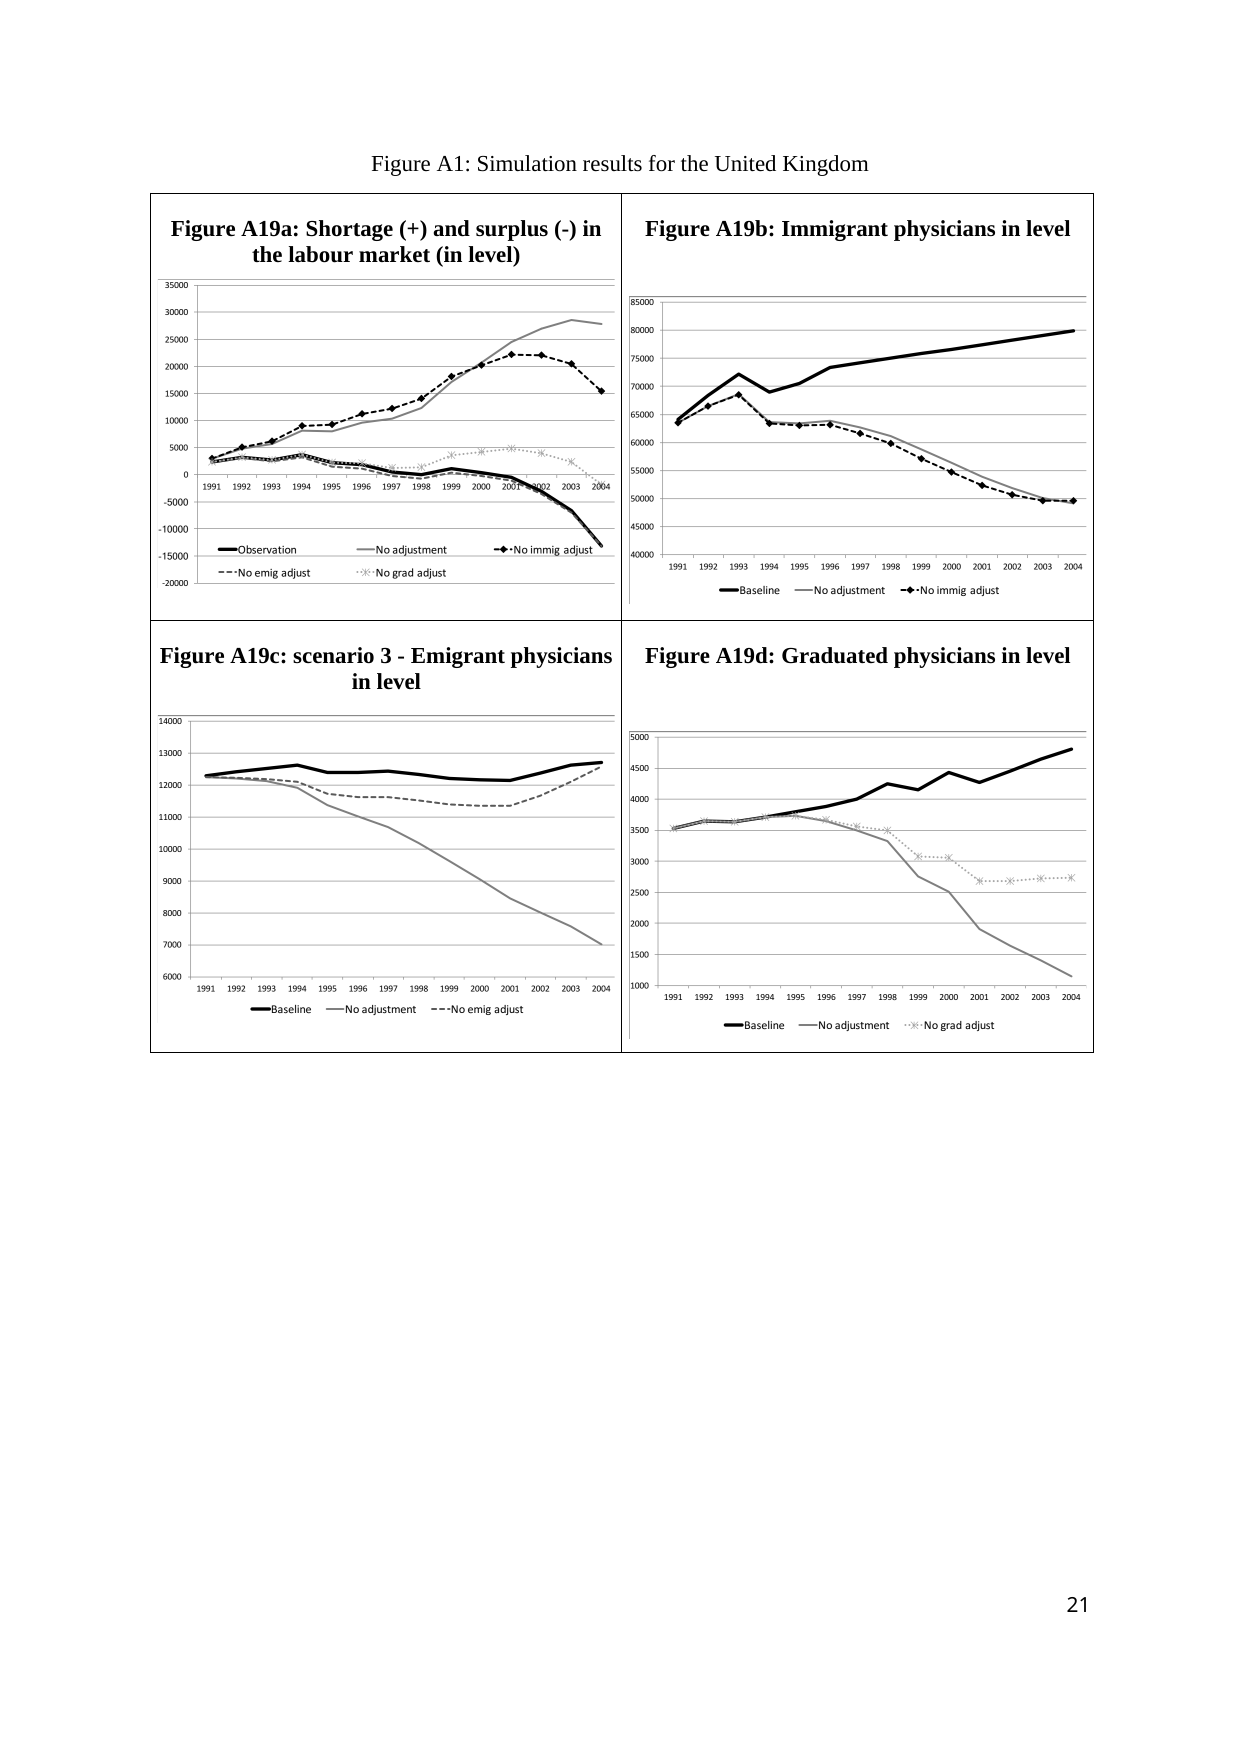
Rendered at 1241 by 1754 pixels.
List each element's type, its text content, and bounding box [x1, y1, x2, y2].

table_cell Figure A19c: scenario 3 - Emigrant physicians in level [151, 621, 621, 1052]
table_header Figure A19a: Shortage (+) and surplus (-) in the labour market (in level) [151, 194, 621, 620]
table_cell Figure A19d: Graduated physicians in level [622, 621, 1093, 1052]
text Figure A1: Simulation results for the United Kingdom [150, 150, 1090, 176]
table_header Figure A19b: Immigrant physicians in level [622, 194, 1093, 620]
